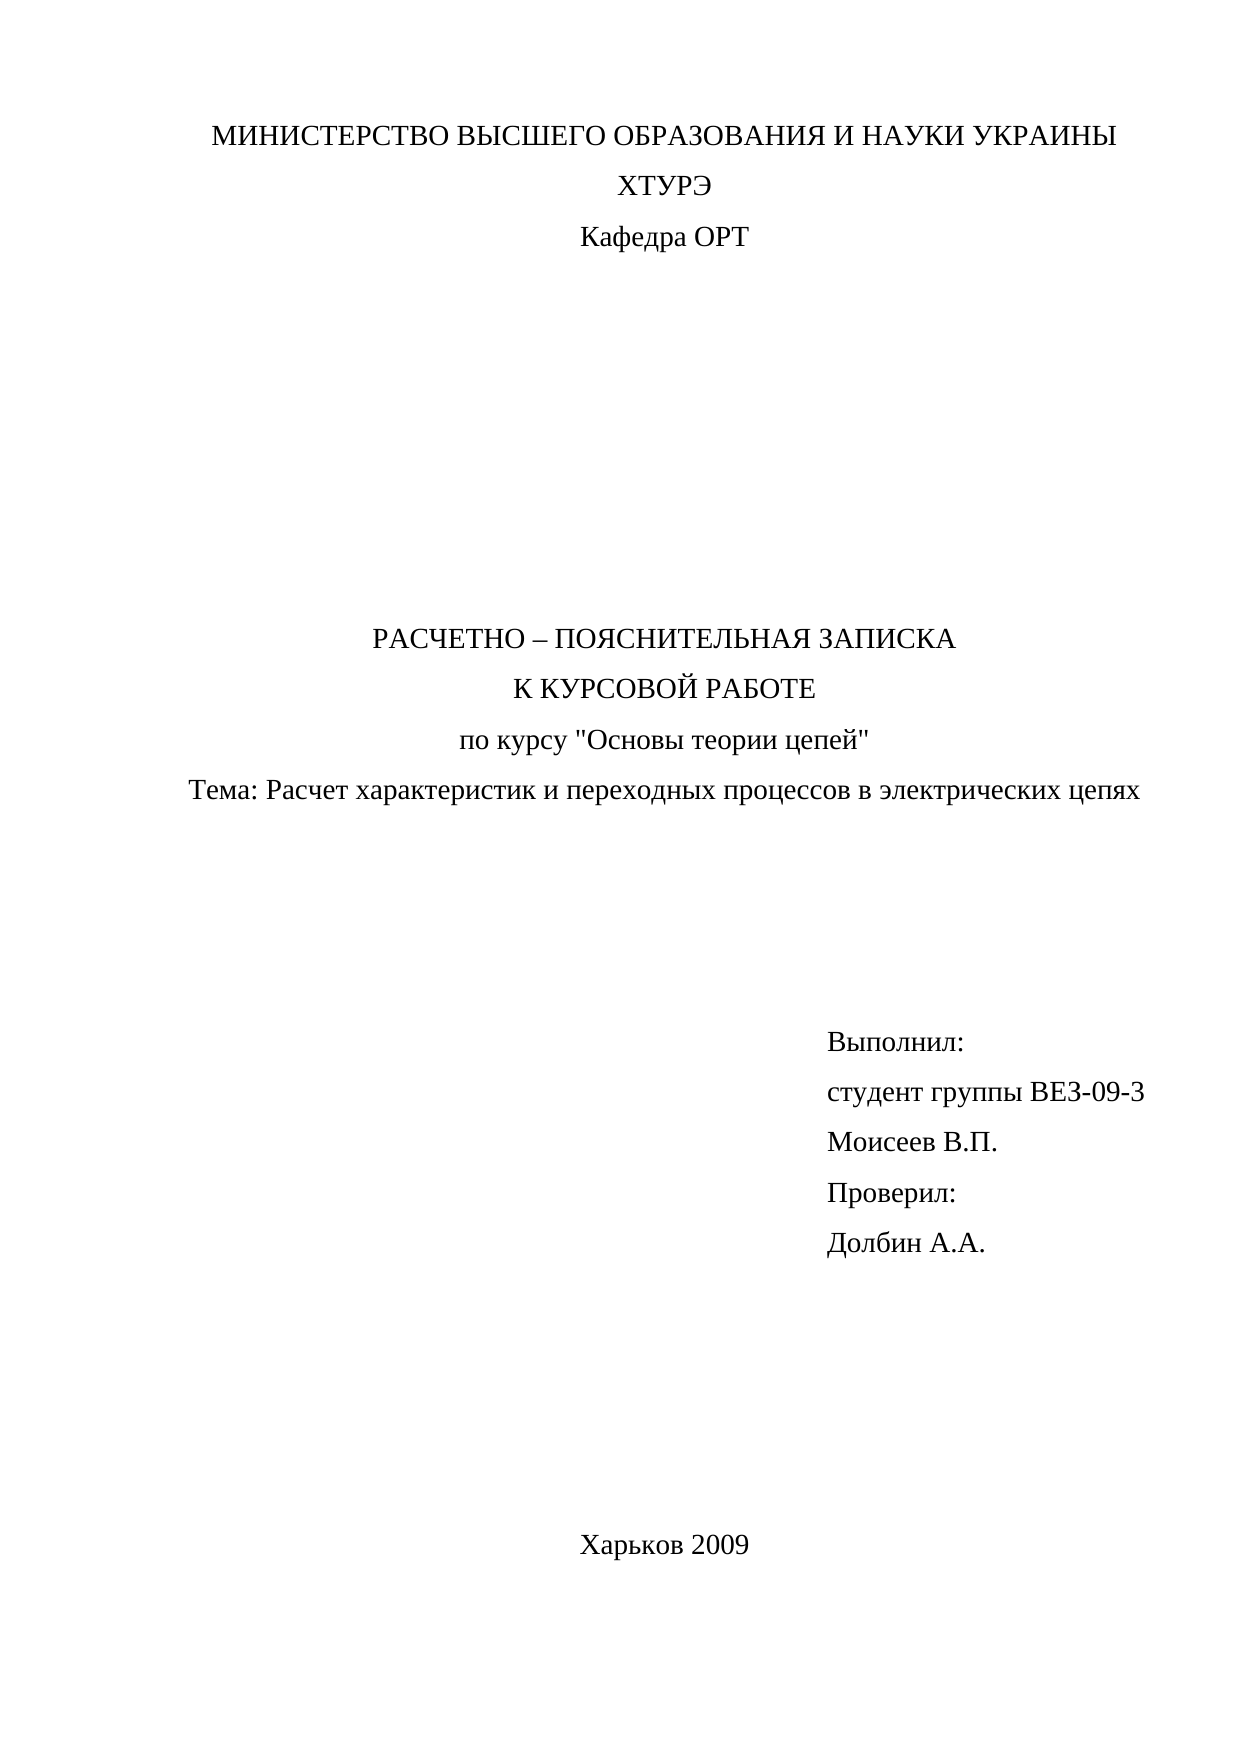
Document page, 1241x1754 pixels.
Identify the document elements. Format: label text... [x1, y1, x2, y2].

text Выполнил: [177, 1024, 1152, 1057]
text К КУРСОВОЙ РАБОТЕ [177, 672, 1152, 705]
text Тема: Расчет характеристик и переходных процессов в электрических цепях [177, 772, 1152, 806]
subtitle Кафедра ОРТ [177, 219, 1152, 252]
title МИНИСТЕРСТВО ВЫСШЕГО ОБРАЗОВАНИЯ И НАУКИ УКРАИНЫ [177, 118, 1152, 152]
text РАСЧЕТНО – ПОЯСНИТЕЛЬНАЯ ЗАПИСКА [177, 621, 1152, 655]
text Долбин А.А. [177, 1225, 1152, 1258]
subtitle Харьков 2009 [177, 1527, 1152, 1560]
text по курсу "Основы теории цепей" [177, 722, 1152, 755]
text студент группы ВEЗ-09-3 [177, 1074, 1152, 1108]
text Моисеев В.П. [177, 1124, 1152, 1158]
subtitle ХТУРЭ [177, 168, 1152, 202]
text Проверил: [177, 1175, 1152, 1208]
